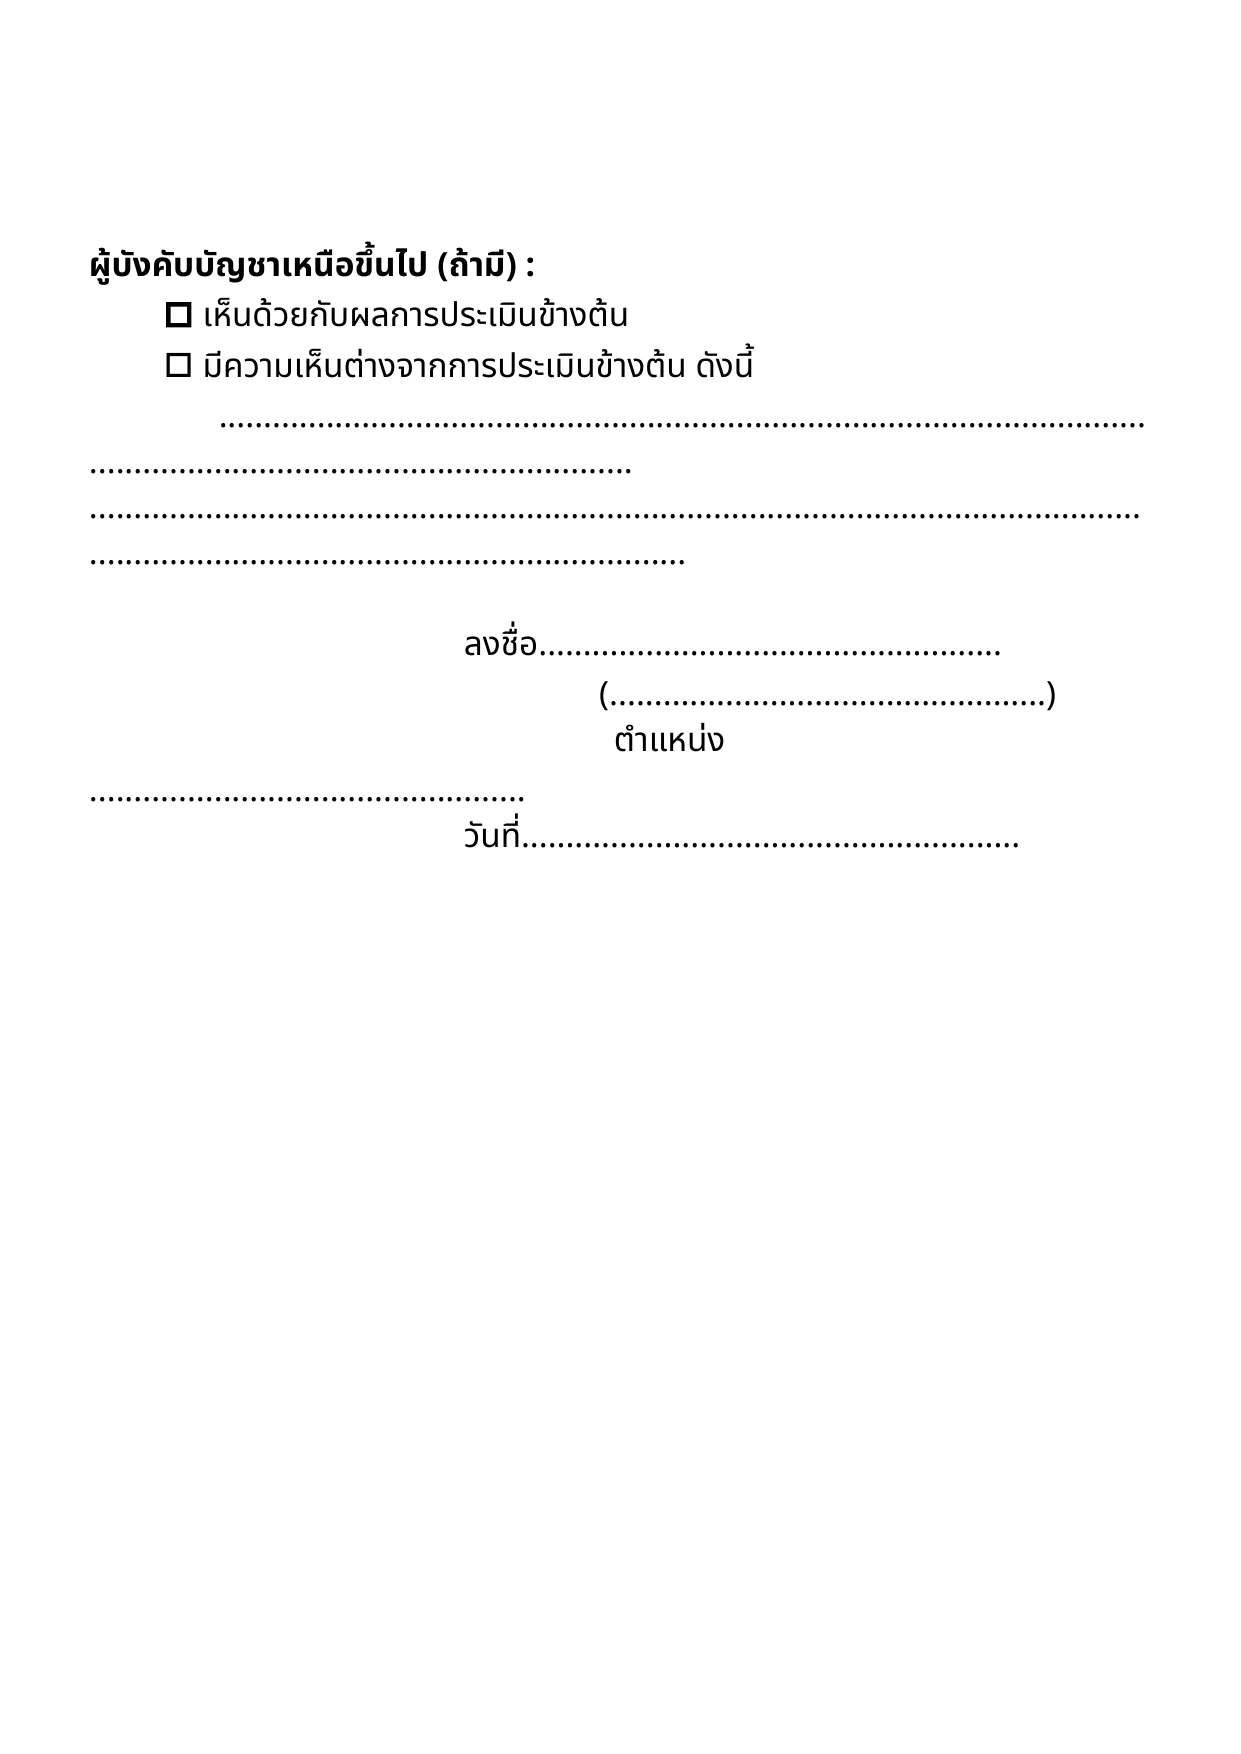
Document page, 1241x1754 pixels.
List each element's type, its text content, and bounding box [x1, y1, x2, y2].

text ผู้บังคับบัญชาเหนือขึ้นไป (ถ้ามี) : [89, 241, 1152, 291]
text มีความเห็นต่างจากการประเมินข้างต้น ดังนี้ [89, 342, 1152, 392]
text เห็นด้วยกับผลการประเมินข้างต้น [89, 291, 1152, 342]
text วันที่........................................................ [389, 811, 1152, 862]
text ลงชื่อ.................................................... [389, 619, 1152, 670]
text (.................................................) ตำแหน่ง ................................................. [89, 670, 1152, 811]
